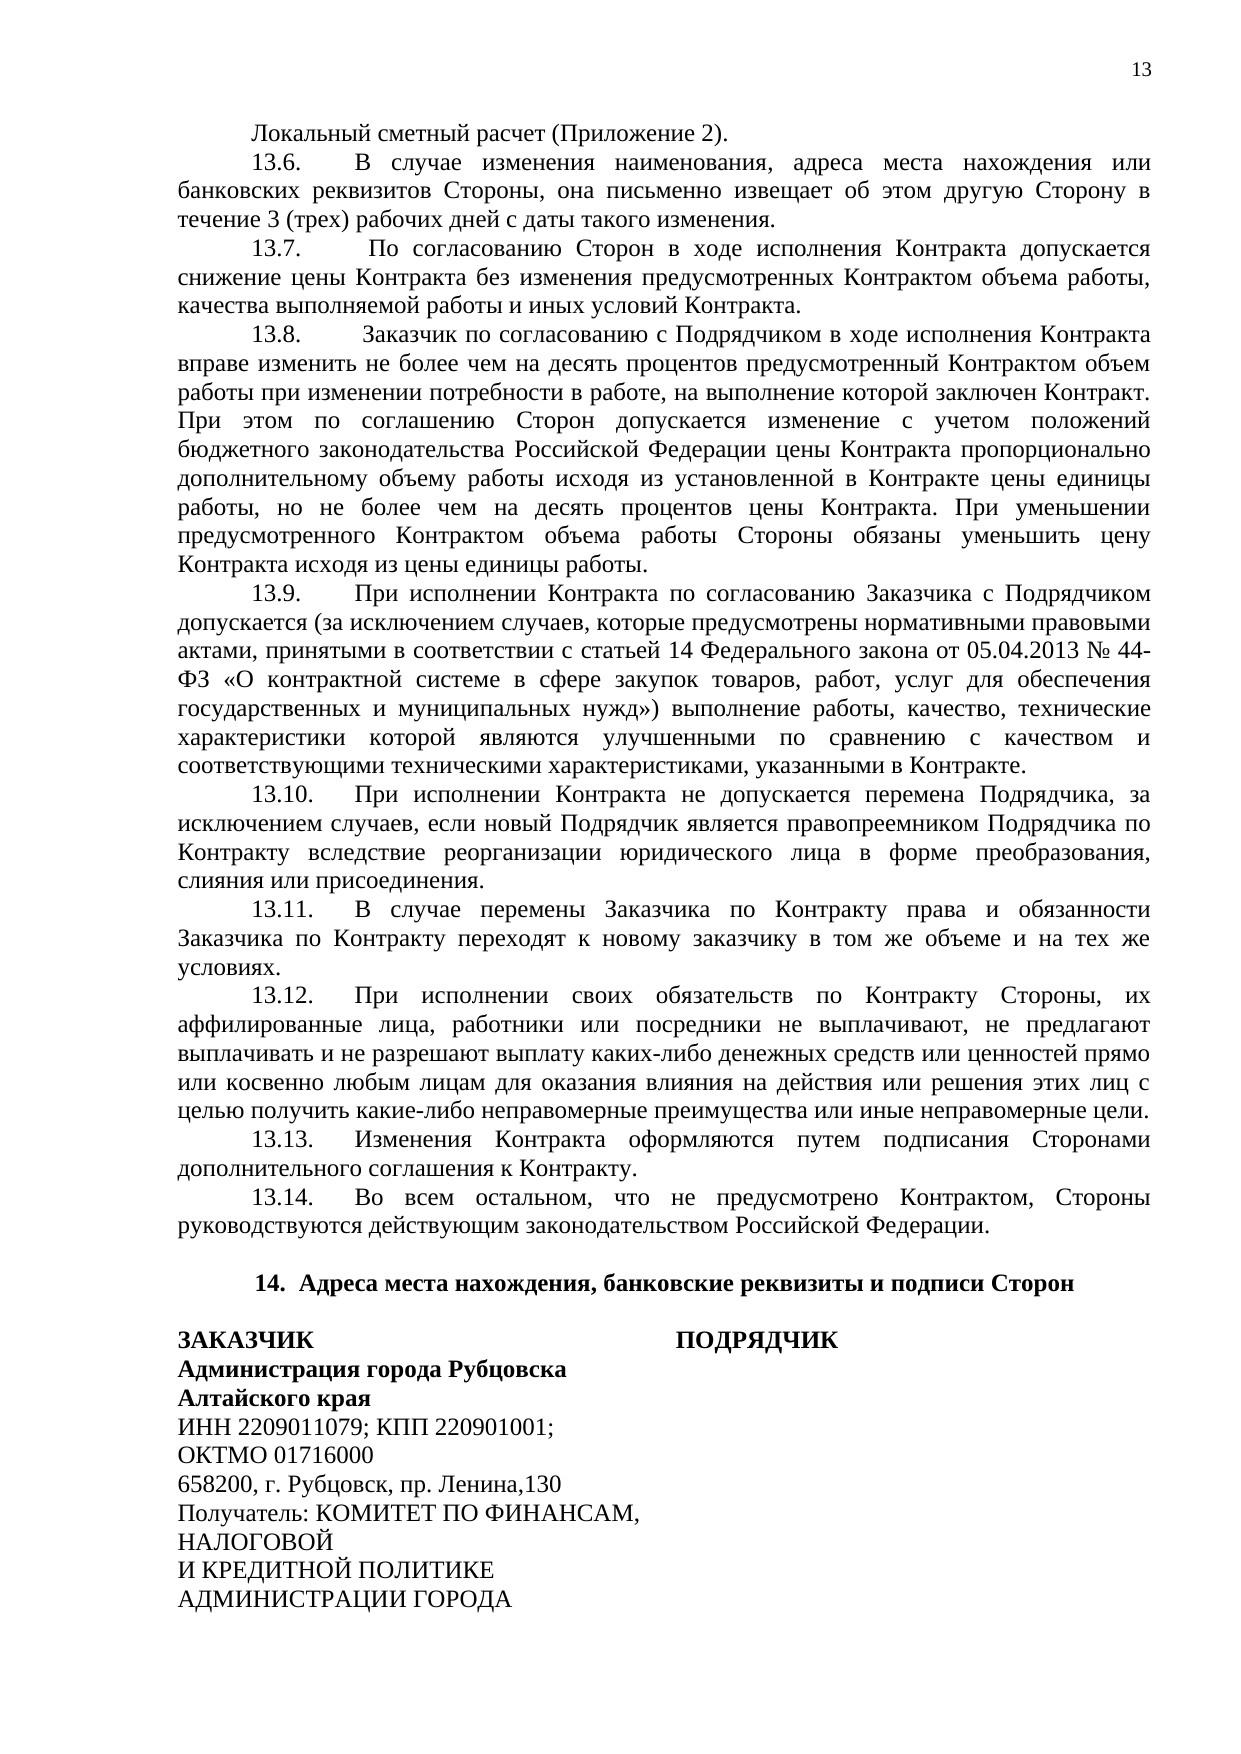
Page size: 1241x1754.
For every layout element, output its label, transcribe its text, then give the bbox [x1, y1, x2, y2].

list Во всем остальном, что не предусмотрено Контрактом, Стороны руководствуются действующим законодательством Российской Федерации. [177, 1182, 1152, 1239]
list Адреса места нахождения, банковские реквизиты и подписи Сторон [177, 1268, 1152, 1297]
text Локальный сметный расчет (Приложение 2). [251, 118, 1152, 147]
list В случае изменения наименования, адреса места нахождения или банковских реквизитов Стороны, она письменно извещает об этом другую Сторону в течение 3 (трех) рабочих дней с даты такого изменения. [177, 147, 1152, 233]
list При исполнении Контракта не допускается перемена Подрядчика, за исключением случаев, если новый Подрядчик является правопреемником Подрядчика по Контракту вследствие реорганизации юридического лица в форме преобразования, слияния или присоединения. [177, 779, 1152, 894]
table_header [166, 1297, 664, 1613]
list По согласованию Сторон в ходе исполнения Контракта допускается снижение цены Контракта без изменения предусмотренных Контрактом объема работы, качества выполняемой работы и иных условий Контракта. [177, 233, 1152, 319]
list При исполнении Контракта по согласованию Заказчика с Подрядчиком допускается (за исключением случаев, которые предусмотрены нормативными правовыми актами, принятыми в соответствии с статьей 14 Федерального закона от 05.04.2013 № 44-ФЗ «О контрактной системе в сфере закупок товаров, работ, услуг для обеспечения государственных и муниципальных нужд») выполнение работы, качество, технические характеристики которой являются улучшенными по сравнению с качеством и соответствующими техническими характеристиками, указанными в Контракте. [177, 578, 1152, 779]
list Изменения Контракта оформляются путем подписания Сторонами дополнительного соглашения к Контракту. [177, 1124, 1152, 1182]
list Заказчик по согласованию с Подрядчиком в ходе исполнения Контракта вправе изменить не более чем на десять процентов предусмотренный Контрактом объем работы при изменении потребности в работе, на выполнение которой заключен Контракт. При этом по соглашению Сторон допускается изменение с учетом положений бюджетного законодательства Российской Федерации цены Контракта пропорционально дополнительному объему работы исходя из установленной в Контракте цены единицы работы, но не более чем на десять процентов цены Контракта. При уменьшении предусмотренного Контрактом объема работы Стороны обязаны уменьшить цену Контракта исходя из цены единицы работы. [177, 319, 1152, 578]
table_header ПОДРЯДЧИК [664, 1297, 1163, 1613]
list В случае перемены Заказчика по Контракту права и обязанности Заказчика по Контракту переходят к новому заказчику в том же объеме и на тех же условиях. [177, 894, 1152, 981]
list При исполнении своих обязательств по Контракту Стороны, их аффилированные лица, работники или посредники не выплачивают, не предлагают выплачивать и не разрешают выплату каких-либо денежных средств или ценностей прямо или косвенно любым лицам для оказания влияния на действия или решения этих лиц с целью получить какие-либо неправомерные преимущества или иные неправомерные цели. [177, 981, 1152, 1124]
